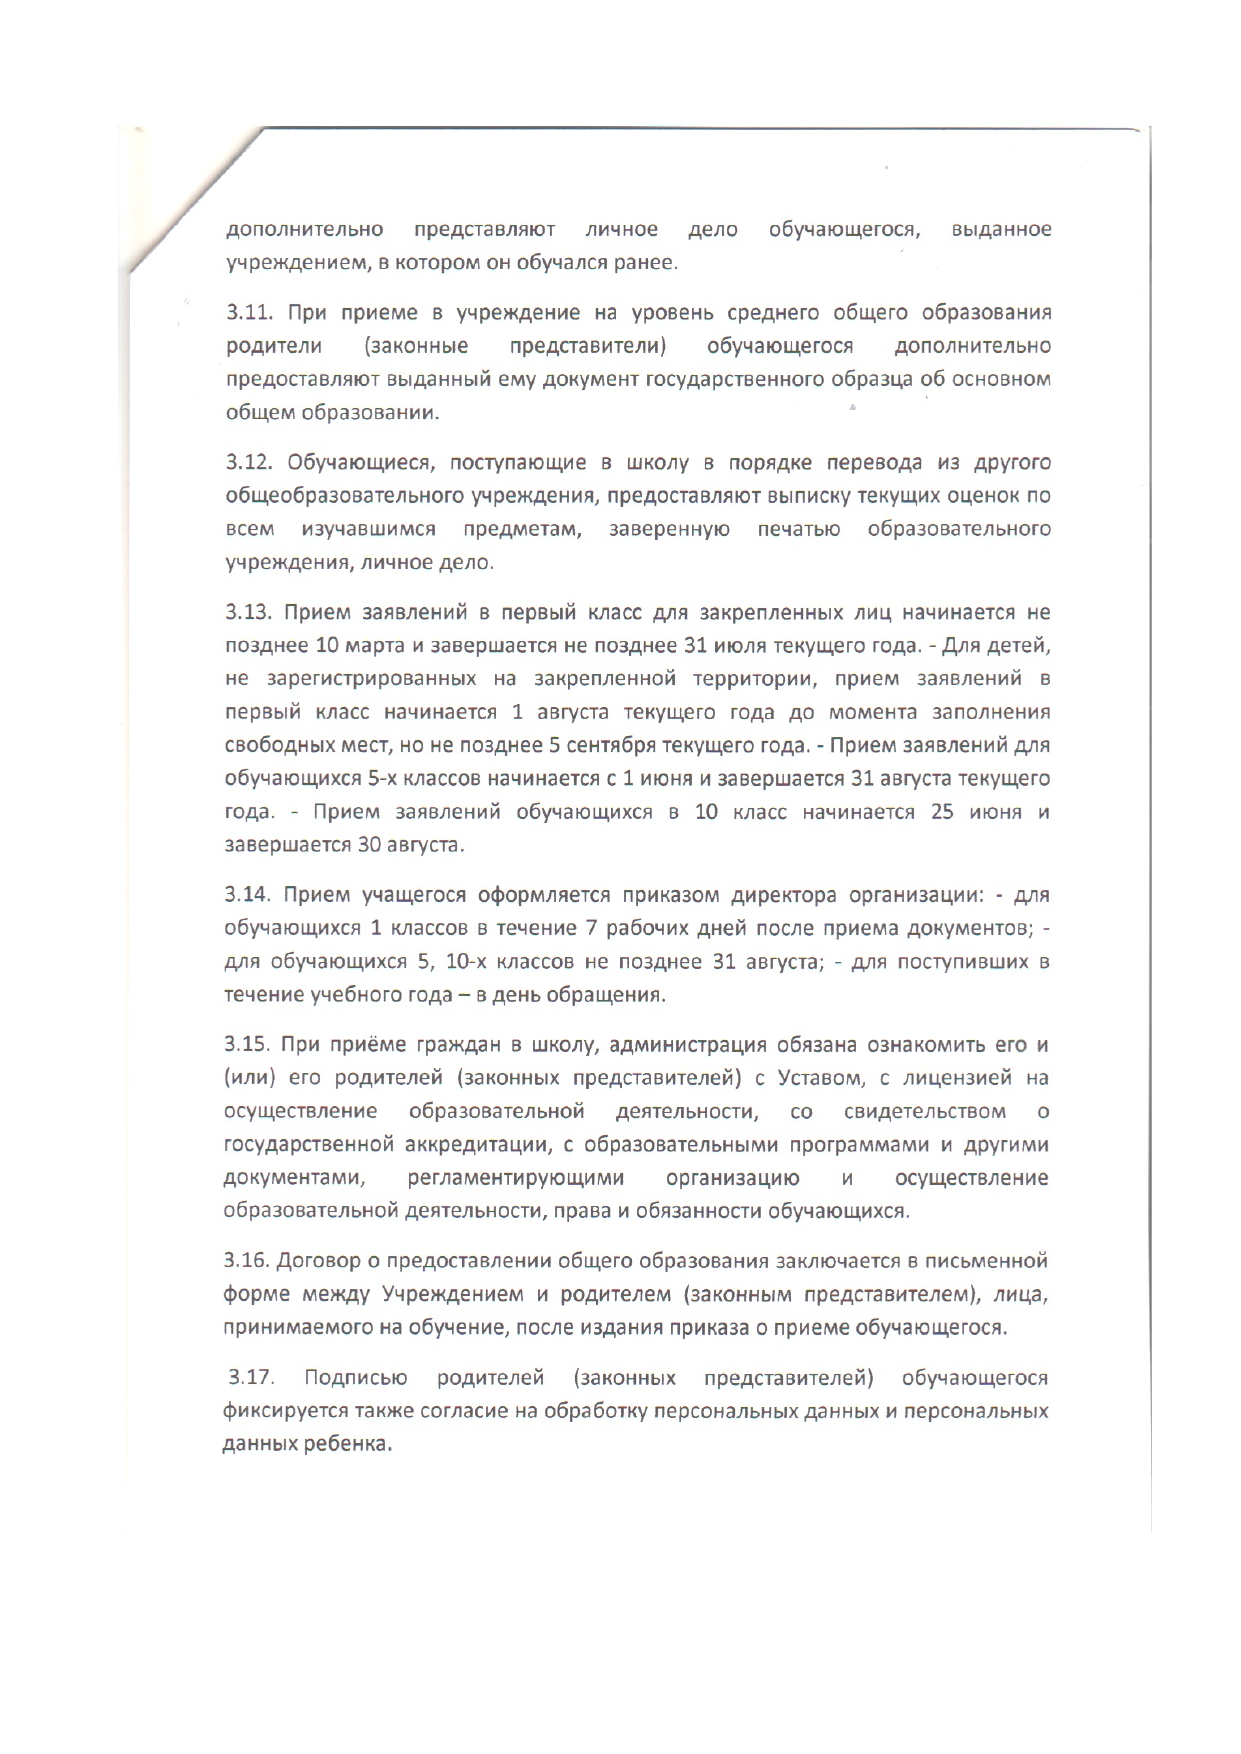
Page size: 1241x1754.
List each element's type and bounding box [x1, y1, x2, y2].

picture [118, 118, 1152, 1537]
